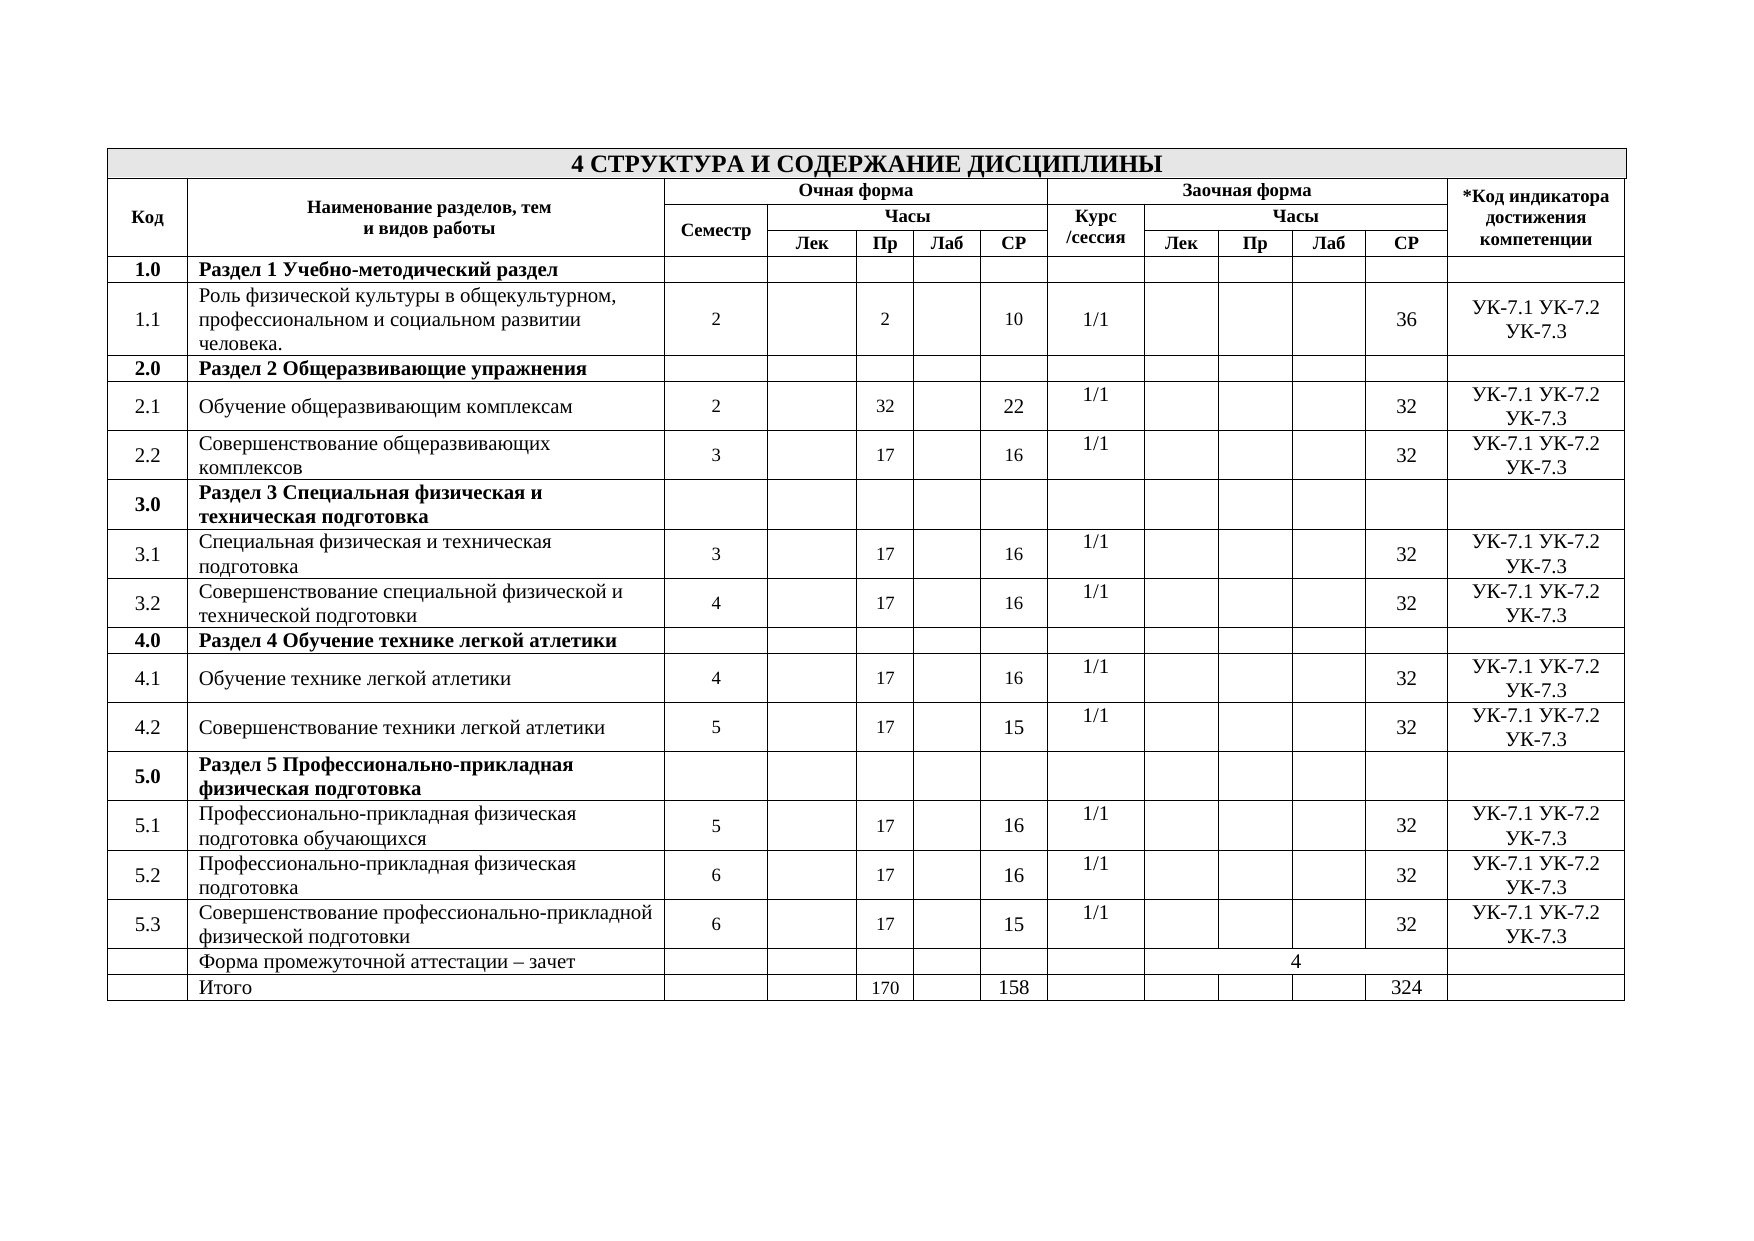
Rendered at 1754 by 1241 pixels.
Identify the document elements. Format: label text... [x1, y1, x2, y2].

table_cell [768, 431, 856, 479]
table_cell 1/1 [1048, 900, 1144, 948]
table_cell [981, 752, 1047, 800]
table_cell [1366, 257, 1447, 282]
table_cell [1293, 628, 1365, 653]
table_cell 324 [1366, 975, 1447, 1000]
table_cell 2.2 [108, 431, 187, 479]
table_cell [1145, 851, 1218, 899]
table_cell Код [108, 179, 187, 256]
table_cell [1219, 628, 1292, 653]
table_cell [768, 257, 856, 282]
table_cell [1293, 975, 1365, 1000]
table_cell 2.1 [108, 382, 187, 430]
table_cell Семестр [665, 205, 767, 256]
table_cell [857, 628, 913, 653]
table_cell [665, 752, 767, 800]
table_cell [1145, 752, 1218, 800]
table_cell Очная форма [665, 179, 1047, 203]
table_cell [1448, 975, 1624, 1000]
table_cell [1293, 900, 1365, 948]
table_cell 3.0 [108, 480, 187, 528]
table_cell Лек [768, 231, 856, 256]
table_cell [1219, 382, 1292, 430]
table_cell [1145, 257, 1218, 282]
table_cell 32 [1366, 579, 1447, 627]
table_cell [1293, 480, 1365, 528]
table_cell [1448, 628, 1624, 653]
table_cell Обучение технике легкой атлетики [188, 654, 664, 702]
table_cell 16 [981, 654, 1047, 702]
table_cell [857, 257, 913, 282]
table_cell [768, 900, 856, 948]
table_cell УК-7.1 УК-7.2 УК-7.3 [1448, 654, 1624, 702]
table_cell [108, 949, 187, 974]
table_cell 16 [981, 851, 1047, 899]
table_cell 17 [857, 530, 913, 578]
table_cell 1/1 [1048, 851, 1144, 899]
table_cell 4.0 [108, 628, 187, 653]
table_cell [1293, 703, 1365, 751]
table_cell 15 [981, 900, 1047, 948]
table_cell [1048, 628, 1144, 653]
table_cell 32 [1366, 851, 1447, 899]
table_cell [914, 900, 980, 948]
table_cell [1448, 356, 1624, 381]
table_cell [768, 579, 856, 627]
table_cell [914, 654, 980, 702]
table_cell [914, 356, 980, 381]
table_cell [1145, 579, 1218, 627]
table_cell [1293, 382, 1365, 430]
table_cell Итого [188, 975, 664, 1000]
table_cell 22 [981, 382, 1047, 430]
table_cell [665, 480, 767, 528]
table_cell [857, 752, 913, 800]
table_cell 17 [857, 851, 913, 899]
table_cell 1/1 [1048, 530, 1144, 578]
table_cell [1145, 654, 1218, 702]
table_cell 1.1 [108, 283, 187, 355]
table_cell [1048, 752, 1144, 800]
table_cell Курс /сессия [1048, 205, 1144, 256]
table_cell [914, 703, 980, 751]
table_cell Лаб [1293, 231, 1365, 256]
table_cell СР [1366, 231, 1447, 256]
table_cell [1048, 949, 1144, 974]
table_cell [768, 975, 856, 1000]
table_cell Раздел 3 Специальная физическая и техническая подготовка [188, 480, 664, 528]
table_cell Форма промежуточной аттестации – зачет [188, 949, 664, 974]
table_cell [1219, 356, 1292, 381]
table_cell Пр [1219, 231, 1292, 256]
table_cell Часы [768, 205, 1047, 229]
table_cell 4.2 [108, 703, 187, 751]
table_cell [1219, 975, 1292, 1000]
table_cell [1145, 703, 1218, 751]
table_cell [1219, 431, 1292, 479]
table_cell [768, 480, 856, 528]
table_cell [1048, 257, 1144, 282]
table_cell Лаб [914, 231, 980, 256]
table_cell 1/1 [1048, 703, 1144, 751]
table_cell Часы [1145, 205, 1447, 229]
table_cell [1145, 356, 1218, 381]
table_cell [1293, 431, 1365, 479]
table_cell [981, 949, 1047, 974]
table_cell [857, 480, 913, 528]
table_cell 5 [665, 703, 767, 751]
table_cell 2 [665, 283, 767, 355]
table_cell [665, 975, 767, 1000]
table_cell [768, 703, 856, 751]
table_cell 16 [981, 579, 1047, 627]
table_cell [1219, 257, 1292, 282]
table_cell [1145, 530, 1218, 578]
table_cell [914, 431, 980, 479]
table_cell 16 [981, 801, 1047, 849]
table_cell [665, 628, 767, 653]
table_cell Раздел 4 Обучение технике легкой атлетики [188, 628, 664, 653]
table_cell [914, 801, 980, 849]
table_cell УК-7.1 УК-7.2 УК-7.3 [1448, 382, 1624, 430]
table_cell [768, 949, 856, 974]
table_cell [108, 975, 187, 1000]
table_cell [914, 851, 980, 899]
table_cell 5.3 [108, 900, 187, 948]
table_cell *Код индикатора достижения компетенции [1448, 179, 1624, 256]
table_cell [1293, 356, 1365, 381]
table_cell 1/1 [1048, 431, 1144, 479]
table_cell 158 [981, 975, 1047, 1000]
table_cell СР [981, 231, 1047, 256]
table_cell 4 [665, 654, 767, 702]
table_cell [768, 628, 856, 653]
table_cell [981, 257, 1047, 282]
table_cell [768, 356, 856, 381]
table_cell 1/1 [1048, 579, 1144, 627]
table_cell 32 [1366, 654, 1447, 702]
table_cell [1219, 480, 1292, 528]
table_cell [1293, 579, 1365, 627]
table_cell [914, 628, 980, 653]
table_cell [1448, 257, 1624, 282]
table_cell [768, 801, 856, 849]
table_cell [1219, 752, 1292, 800]
table_cell 17 [857, 654, 913, 702]
table_cell [1293, 801, 1365, 849]
table_cell Обучение общеразвивающим комплексам [188, 382, 664, 430]
table_cell 1.0 [108, 257, 187, 282]
table_cell [1219, 900, 1292, 948]
table_cell УК-7.1 УК-7.2 УК-7.3 [1448, 900, 1624, 948]
table_cell Раздел 1 Учебно-методический раздел [188, 257, 664, 282]
table_cell [981, 628, 1047, 653]
table_cell [665, 257, 767, 282]
table_cell 6 [665, 851, 767, 899]
table_cell [1293, 257, 1365, 282]
table_cell 16 [981, 530, 1047, 578]
table_cell 170 [857, 975, 913, 1000]
table_cell [1366, 356, 1447, 381]
table_cell УК-7.1 УК-7.2 УК-7.3 [1448, 801, 1624, 849]
table_cell 1/1 [1048, 382, 1144, 430]
table_cell [1145, 628, 1218, 653]
table_cell [1293, 752, 1365, 800]
table_cell [1145, 975, 1218, 1000]
table_cell 17 [857, 900, 913, 948]
table_cell 32 [1366, 703, 1447, 751]
table_cell [1219, 851, 1292, 899]
table_cell Профессионально-прикладная физическая подготовка обучающихся [188, 801, 664, 849]
table_cell 17 [857, 579, 913, 627]
table_header 4 СТРУКТУРА И СОДЕРЖАНИЕ ДИСЦИПЛИНЫ [108, 149, 1626, 177]
table_cell [914, 530, 980, 578]
table_cell [1048, 480, 1144, 528]
table_cell [1145, 431, 1218, 479]
table_cell [1219, 530, 1292, 578]
table_cell Совершенствование специальной физической и технической подготовки [188, 579, 664, 627]
table_cell 1/1 [1048, 283, 1144, 355]
table_cell 1/1 [1048, 654, 1144, 702]
table_cell 32 [1366, 431, 1447, 479]
table_cell [1448, 752, 1624, 800]
table_cell [1145, 382, 1218, 430]
table_cell [914, 579, 980, 627]
table_cell Раздел 5 Профессионально-прикладная физическая подготовка [188, 752, 664, 800]
table_cell [1219, 283, 1292, 355]
table_cell 32 [1366, 801, 1447, 849]
table_cell 1/1 [1048, 801, 1144, 849]
table_cell Профессионально-прикладная физическая подготовка [188, 851, 664, 899]
table_cell [665, 949, 767, 974]
table_cell 17 [857, 703, 913, 751]
table_cell [914, 949, 980, 974]
table_cell УК-7.1 УК-7.2 УК-7.3 [1448, 579, 1624, 627]
table_cell 16 [981, 431, 1047, 479]
table_cell [1448, 949, 1624, 974]
table_cell Пр [857, 231, 913, 256]
table_cell 32 [1366, 530, 1447, 578]
table_cell [1145, 801, 1218, 849]
table_cell 5.2 [108, 851, 187, 899]
table_cell [914, 975, 980, 1000]
table_cell Заочная форма [1048, 179, 1447, 203]
table_cell [1048, 356, 1144, 381]
table_cell [857, 949, 913, 974]
table_cell Совершенствование общеразвивающих комплексов [188, 431, 664, 479]
table_cell 5.1 [108, 801, 187, 849]
table_cell 17 [857, 801, 913, 849]
table_cell УК-7.1 УК-7.2 УК-7.3 [1448, 431, 1624, 479]
table_cell 6 [665, 900, 767, 948]
table_cell [665, 356, 767, 381]
table_cell Совершенствование профессионально-прикладной физической подготовки [188, 900, 664, 948]
table_cell [1219, 703, 1292, 751]
table_cell 2 [665, 382, 767, 430]
table_cell [1366, 752, 1447, 800]
table_cell 3.1 [108, 530, 187, 578]
table_cell УК-7.1 УК-7.2 УК-7.3 [1448, 283, 1624, 355]
table_cell УК-7.1 УК-7.2 УК-7.3 [1448, 851, 1624, 899]
table_cell [1219, 654, 1292, 702]
table_cell 3 [665, 530, 767, 578]
table_cell 36 [1366, 283, 1447, 355]
table_cell 4 [665, 579, 767, 627]
table_cell [768, 752, 856, 800]
table_cell [914, 752, 980, 800]
table_cell [1366, 628, 1447, 653]
table_cell [1048, 975, 1144, 1000]
table_cell Наименование разделов, тем и видов работы [188, 179, 664, 256]
table_cell 3.2 [108, 579, 187, 627]
table_cell Лек [1145, 231, 1218, 256]
table_cell [768, 530, 856, 578]
table_cell [1145, 480, 1218, 528]
table_cell [914, 382, 980, 430]
table_cell [1293, 654, 1365, 702]
table_cell 15 [981, 703, 1047, 751]
table_cell [1366, 480, 1447, 528]
table_cell 32 [1366, 382, 1447, 430]
table_cell 2.0 [108, 356, 187, 381]
table_cell УК-7.1 УК-7.2 УК-7.3 [1448, 530, 1624, 578]
table_cell [914, 480, 980, 528]
table_cell УК-7.1 УК-7.2 УК-7.3 [1448, 703, 1624, 751]
table_cell [768, 654, 856, 702]
table_cell 4 [1145, 949, 1447, 974]
table_cell 5.0 [108, 752, 187, 800]
table_cell 10 [981, 283, 1047, 355]
table_cell [981, 480, 1047, 528]
table_cell 2 [857, 283, 913, 355]
table_cell [768, 851, 856, 899]
table_cell 32 [857, 382, 913, 430]
table_cell [857, 356, 913, 381]
table_cell Раздел 2 Общеразвивающие упражнения [188, 356, 664, 381]
table_cell 5 [665, 801, 767, 849]
table_cell Специальная физическая и техническая подготовка [188, 530, 664, 578]
table_cell [768, 382, 856, 430]
table_cell [1145, 900, 1218, 948]
table_cell [981, 356, 1047, 381]
table_cell 32 [1366, 900, 1447, 948]
table_cell [768, 283, 856, 355]
table_cell Роль физической культуры в общекультурном, профессиональном и социальном развитии человека. [188, 283, 664, 355]
table_cell [914, 283, 980, 355]
table_cell [1219, 579, 1292, 627]
table_cell [1219, 801, 1292, 849]
table_cell 4.1 [108, 654, 187, 702]
table_cell [1293, 851, 1365, 899]
table_cell 17 [857, 431, 913, 479]
table_cell [1448, 480, 1624, 528]
table_cell [1293, 530, 1365, 578]
table_cell [914, 257, 980, 282]
table_cell [1145, 283, 1218, 355]
table_cell [1293, 283, 1365, 355]
table_cell Совершенствование техники легкой атлетики [188, 703, 664, 751]
table_cell 3 [665, 431, 767, 479]
